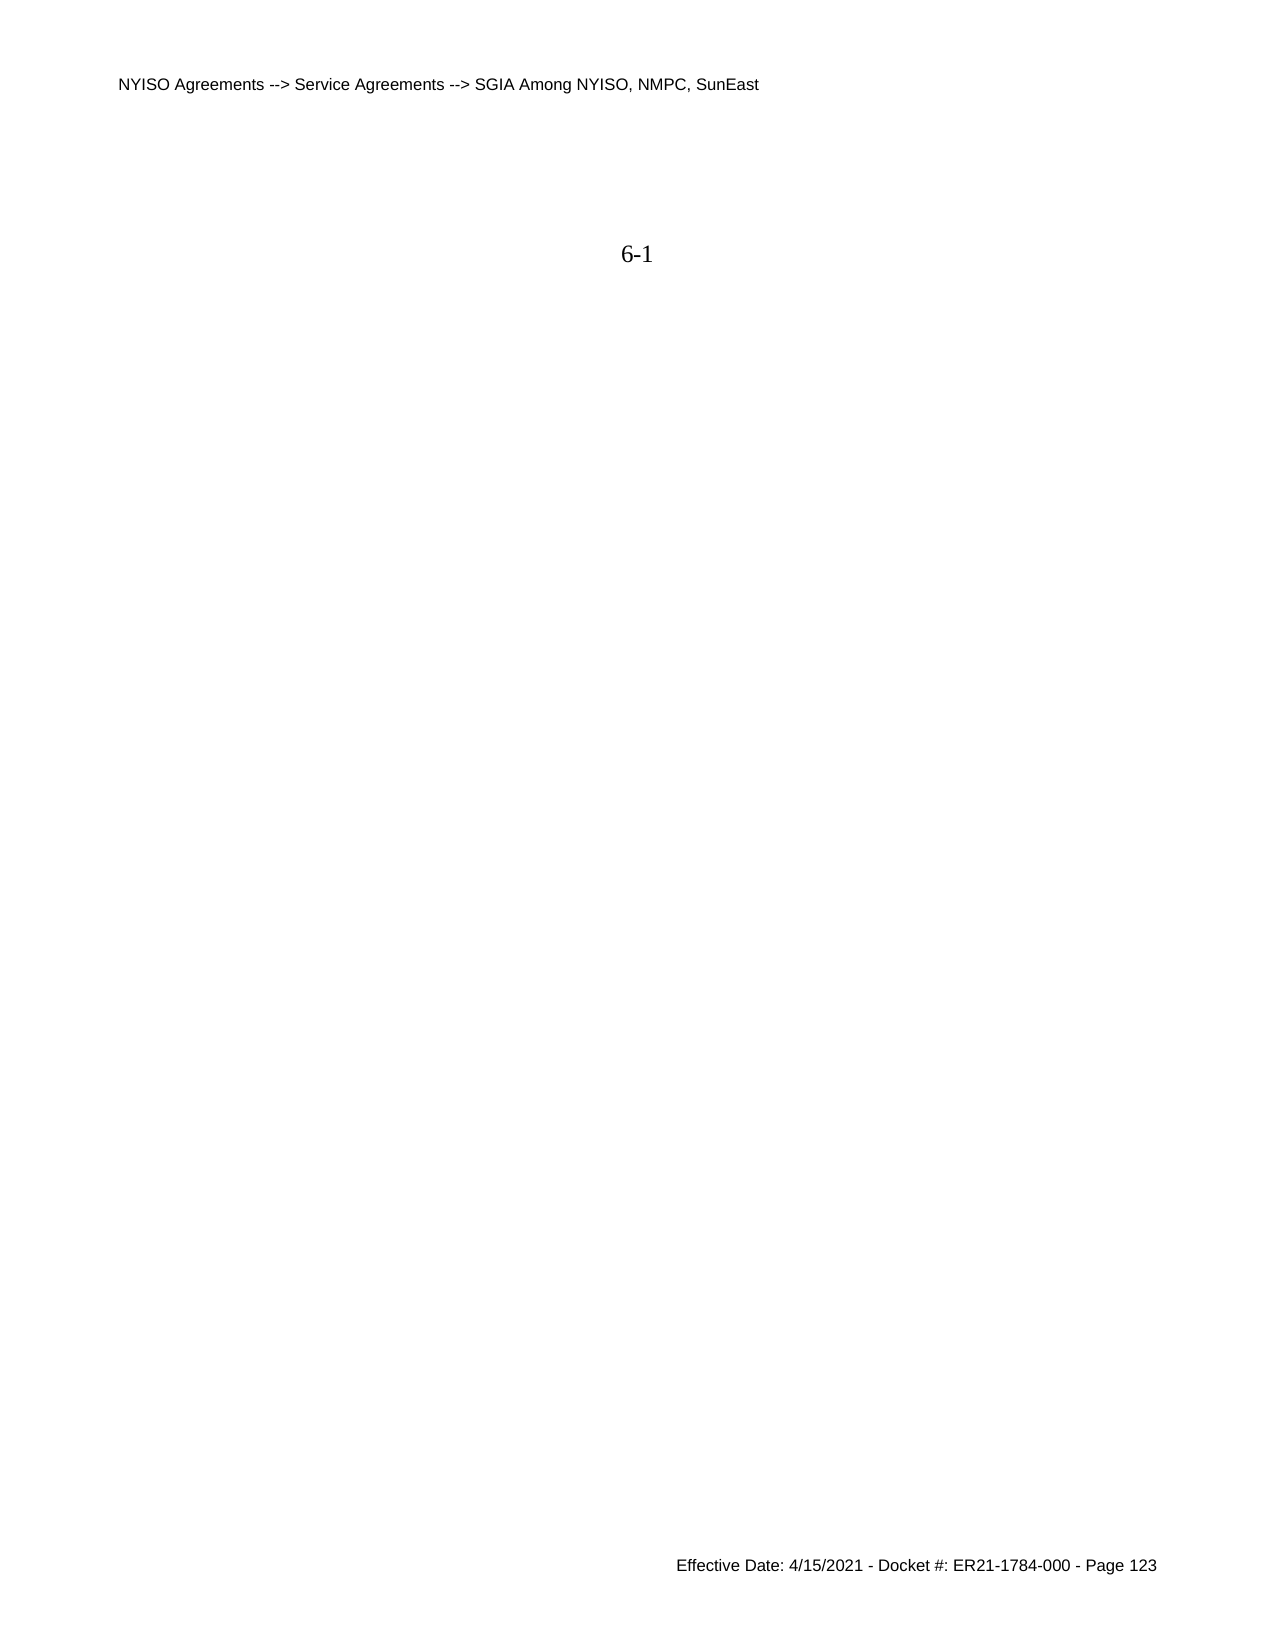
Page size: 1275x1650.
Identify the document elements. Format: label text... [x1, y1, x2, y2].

text 6-1 [621, 240, 1275, 269]
